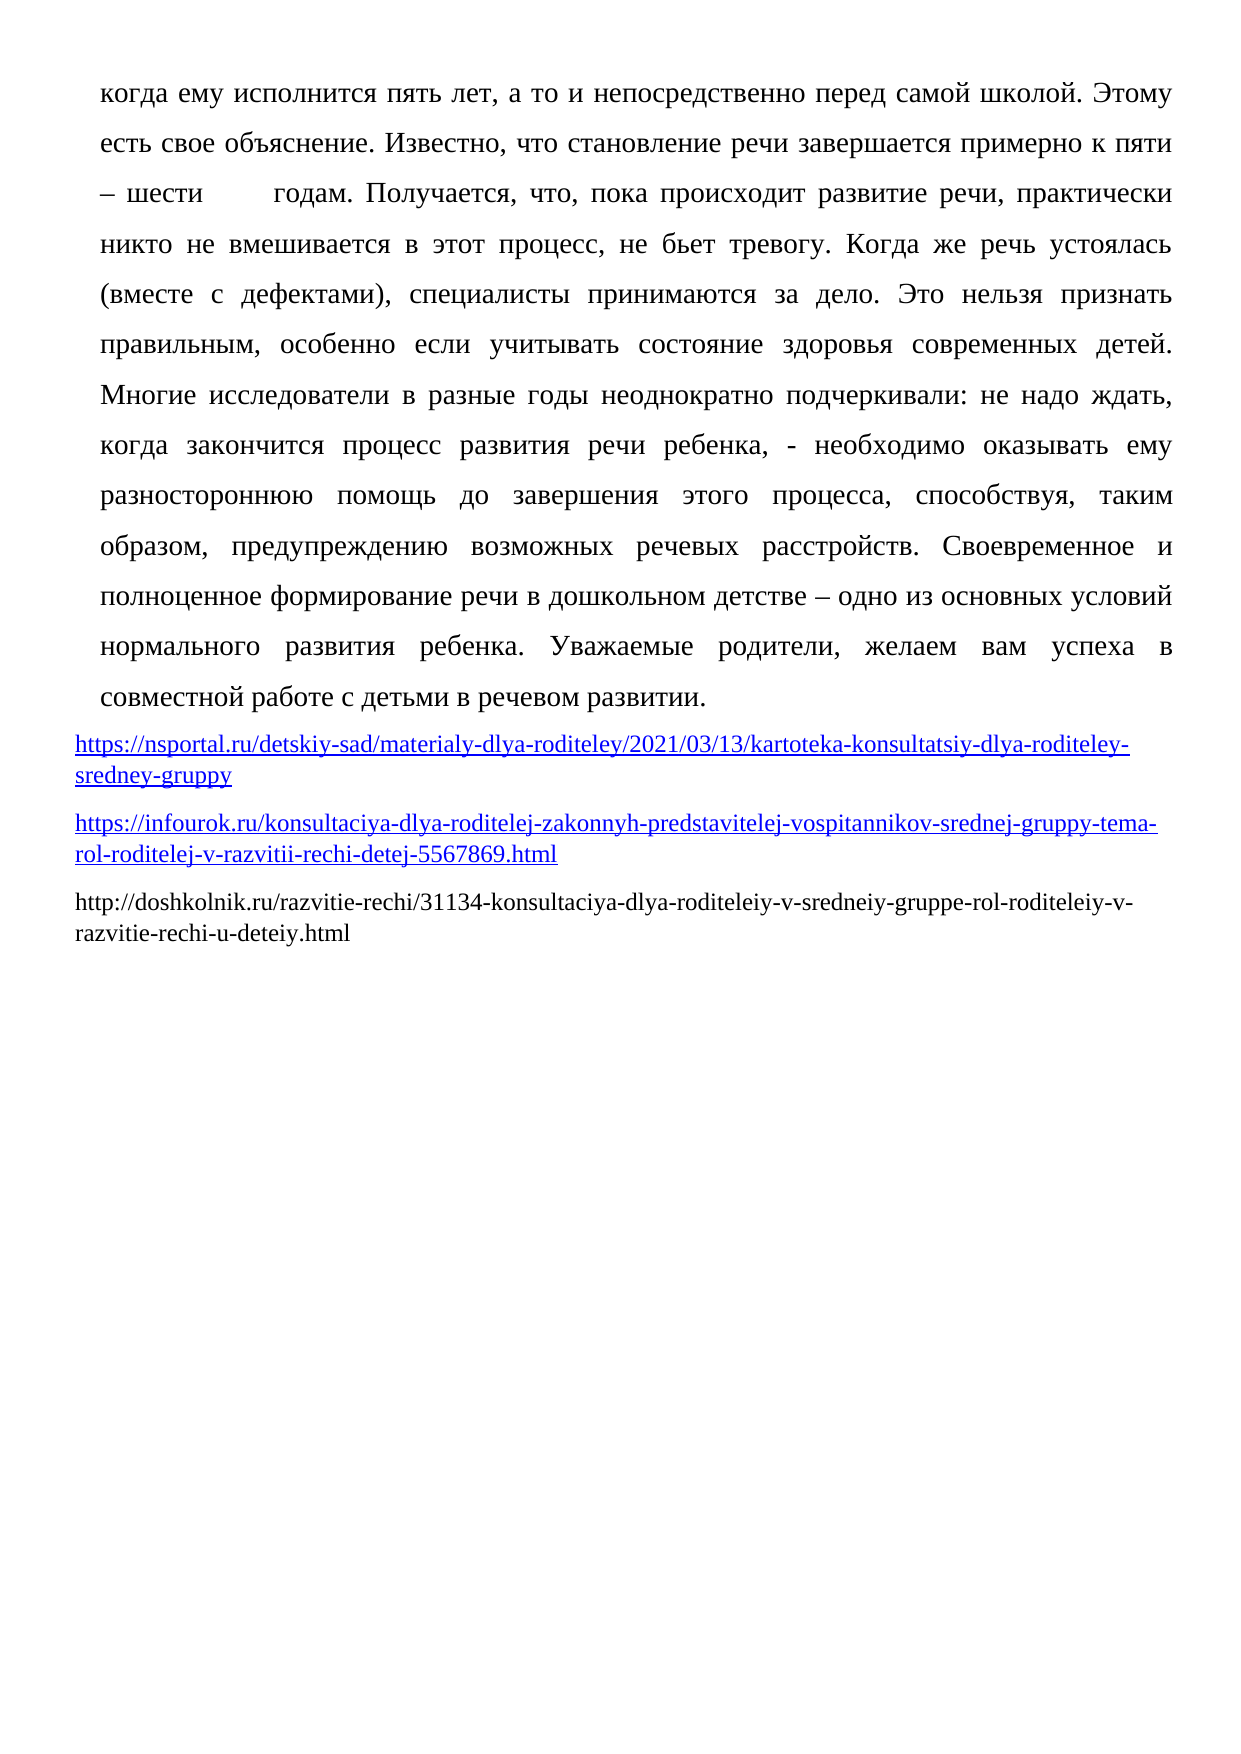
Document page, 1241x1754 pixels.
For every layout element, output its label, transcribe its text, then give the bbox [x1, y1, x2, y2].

text https://infourok.ru/konsultaciya-dlya-roditelej-zakonnyh-predstavitelej-vospitannikov-srednej-gruppy-tema-rol-roditelej-v-razvitii-rechi-detej-5567869.html [75, 808, 1165, 868]
text http://doshkolnik.ru/razvitie-rechi/31134-konsultaciya-dlya-roditeleiy-v-sredneiy-gruppe-rol-roditeleiy-v-razvitie-rechi-u-deteiy.html [75, 887, 1165, 946]
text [100, 75, 1174, 712]
text https://nsportal.ru/detskiy-sad/materialy-dlya-roditeley/2021/03/13/kartoteka-konsultatsiy-dlya-roditeley-sredney-gruppy [75, 729, 1165, 789]
